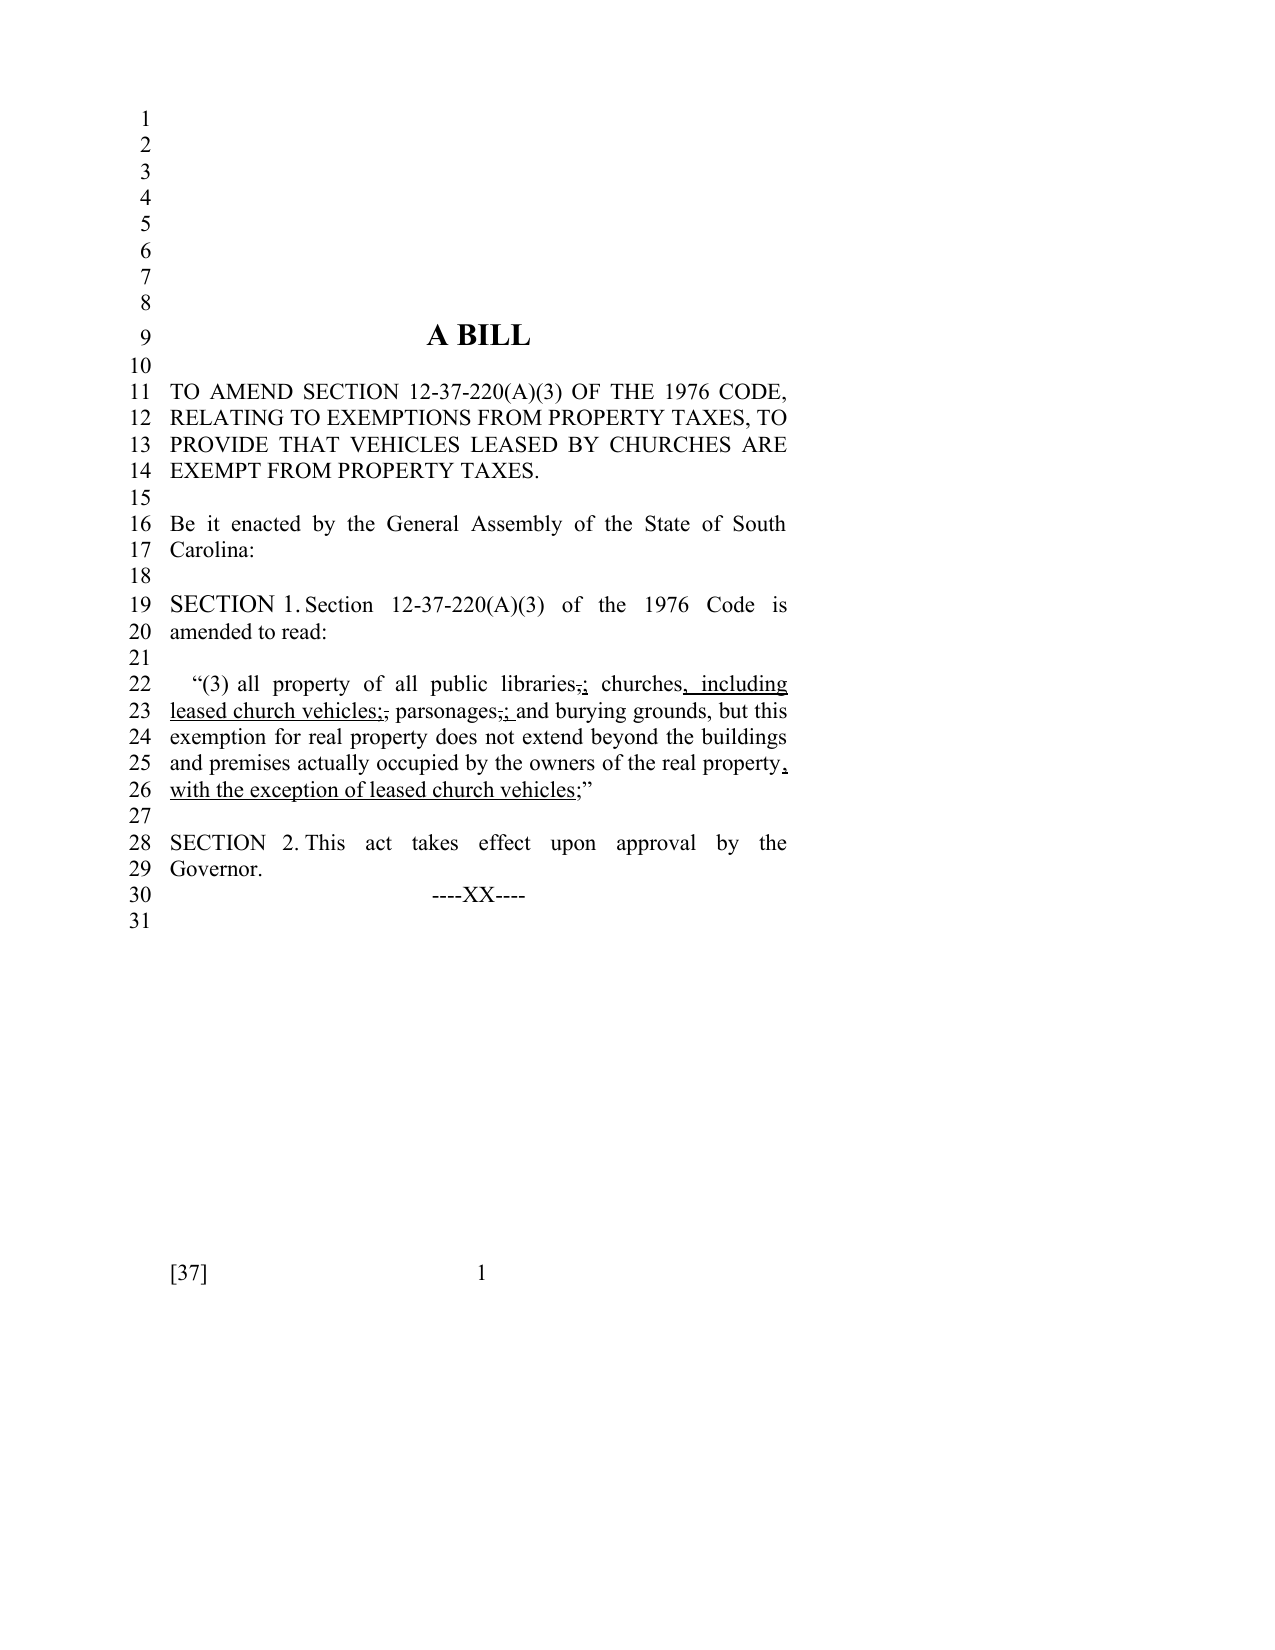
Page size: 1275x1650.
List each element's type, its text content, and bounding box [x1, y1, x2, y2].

text ----XX---- [169, 881, 787, 908]
text TO AMEND SECTION 12-37-220(A)(3) OF THE 1976 CODE, RELATING TO EXEMPTIONS FROM PROPERTY TAXES, TO PROVIDE THAT VEHICLES LEASED BY CHURCHES ARE EXEMPT FROM PROPERTY TAXES. [169, 378, 787, 483]
text A BILL [169, 316, 787, 352]
text Be it enacted by the General Assembly of the State of South Carolina: [169, 510, 787, 563]
text SECTION 2. This act takes effect upon approval by the Governor. [169, 828, 787, 881]
text SECTION 1. Section 12-37-220(A)(3) of the 1976 Code is amended to read: [169, 589, 787, 644]
text “(3) all property of all public libraries,; churches, including leased church vehicles;, parsonages,; and burying grounds, but this exemption for real property does not extend beyond the buildings and premises actually occupied by the owners of the real property, with the exception of leased church vehicles;” [169, 670, 787, 802]
